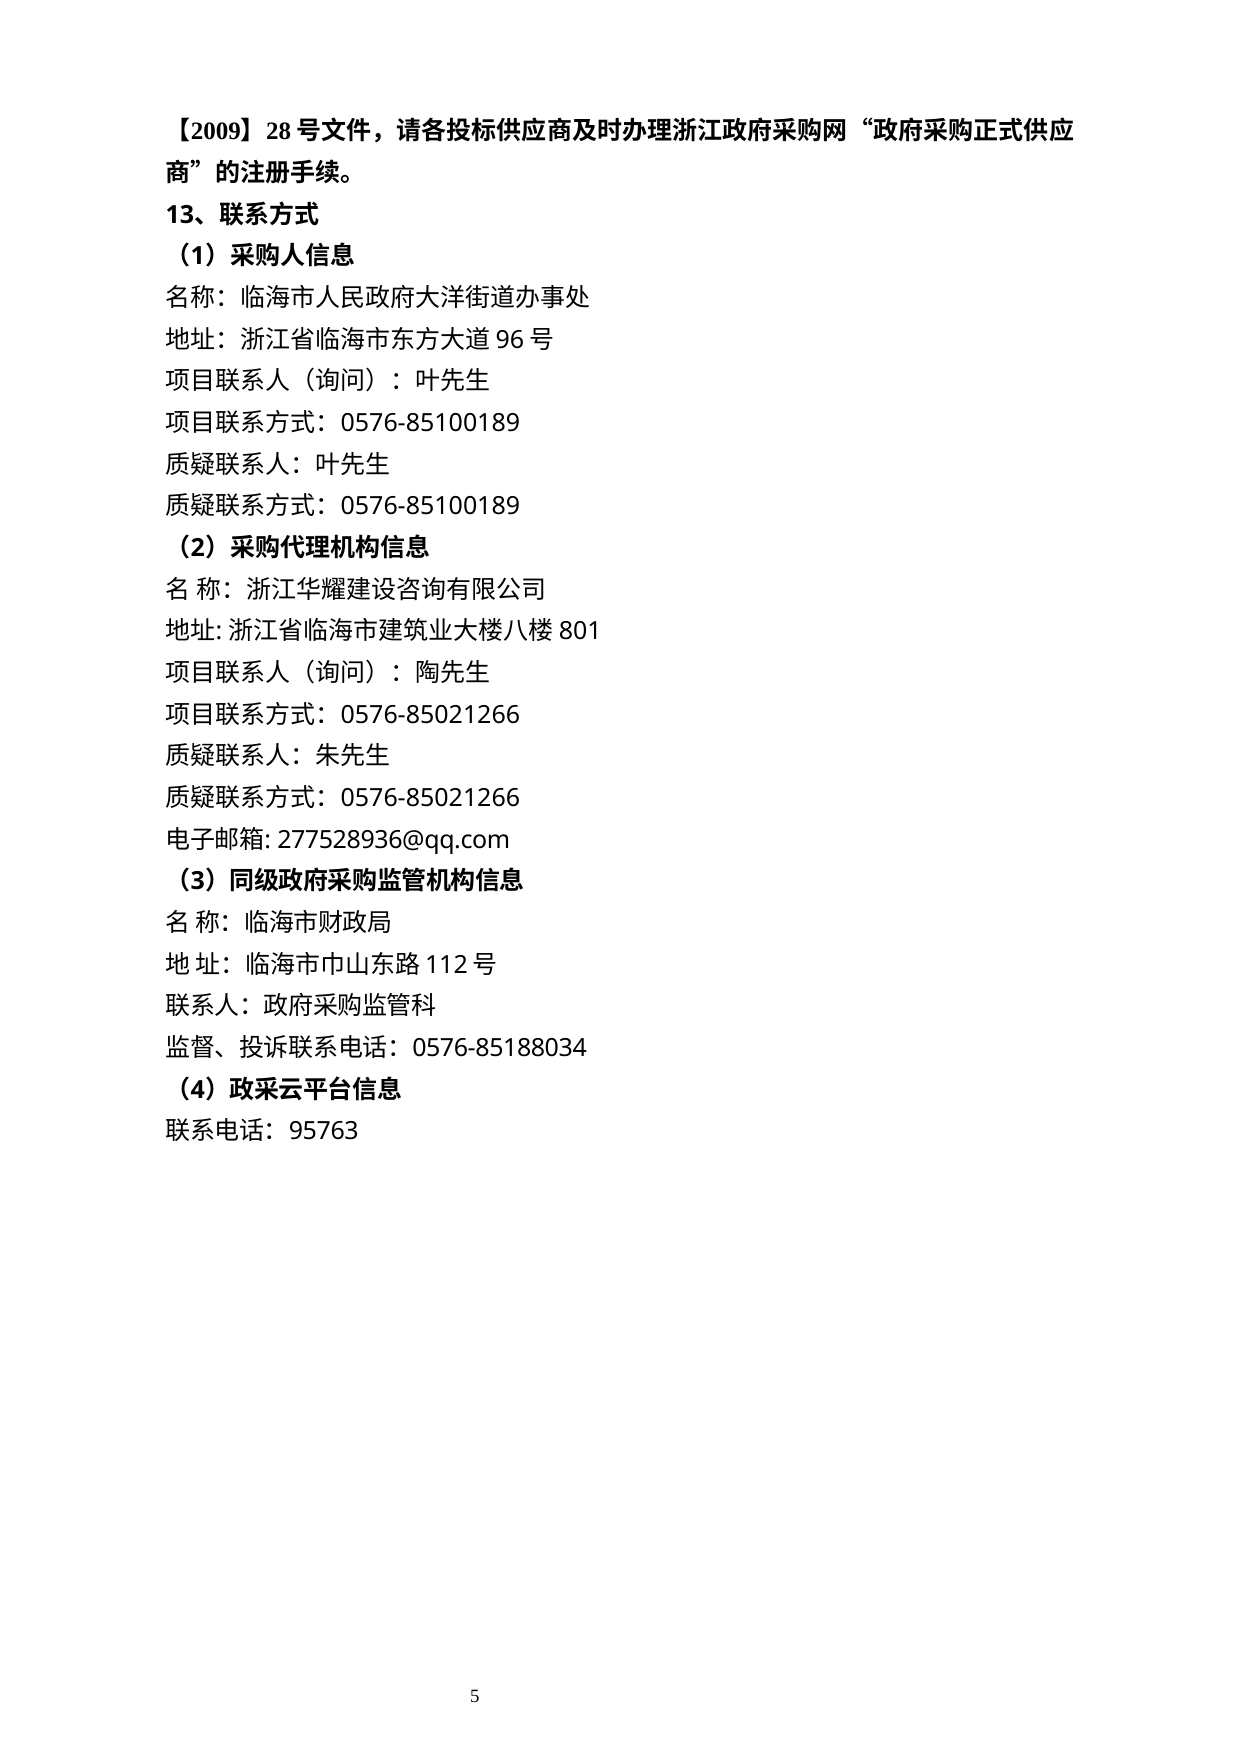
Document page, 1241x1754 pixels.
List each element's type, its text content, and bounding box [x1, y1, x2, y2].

text 质疑联系方式：0576-85100189 [165, 481, 1075, 523]
text 项目联系方式：0576-85100189 [165, 398, 1075, 440]
text 监督、投诉联系电话：0576-85188034 [165, 1023, 1075, 1065]
text 质疑联系人：朱先生 [165, 731, 1075, 773]
text 名称：临海市人民政府大洋街道办事处 [165, 273, 1075, 315]
text 地址: 浙江省临海市建筑业大楼八楼801 [165, 606, 1075, 648]
text （4）政采云平台信息 [165, 1065, 1075, 1106]
text 电子邮箱: 277528936@qq.com [165, 815, 1075, 856]
text 项目联系人（询问）：叶先生 [165, 356, 1075, 398]
text 项目联系方式：0576-85021266 [165, 690, 1075, 731]
text 质疑联系人：叶先生 [165, 440, 1075, 481]
list 采购代理机构信息 [165, 523, 1075, 565]
text 联系人：政府采购监管科 [165, 981, 1075, 1023]
text （1）采购人信息 [165, 231, 1075, 273]
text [165, 106, 1075, 190]
text （3）同级政府采购监管机构信息 [165, 856, 1075, 898]
text 联系电话：95763 [165, 1106, 1075, 1148]
text 名 称：临海市财政局 [165, 898, 1075, 940]
text 项目联系人（询问）：陶先生 [165, 648, 1075, 690]
text 地址：浙江省临海市东方大道96号 [165, 315, 1075, 356]
text 13、联系方式 [165, 190, 1075, 231]
text 质疑联系方式：0576-85021266 [165, 773, 1075, 815]
text 地 址：临海市巾山东路112号 [165, 940, 1075, 981]
text 名 称：浙江华耀建设咨询有限公司 [165, 565, 1075, 606]
